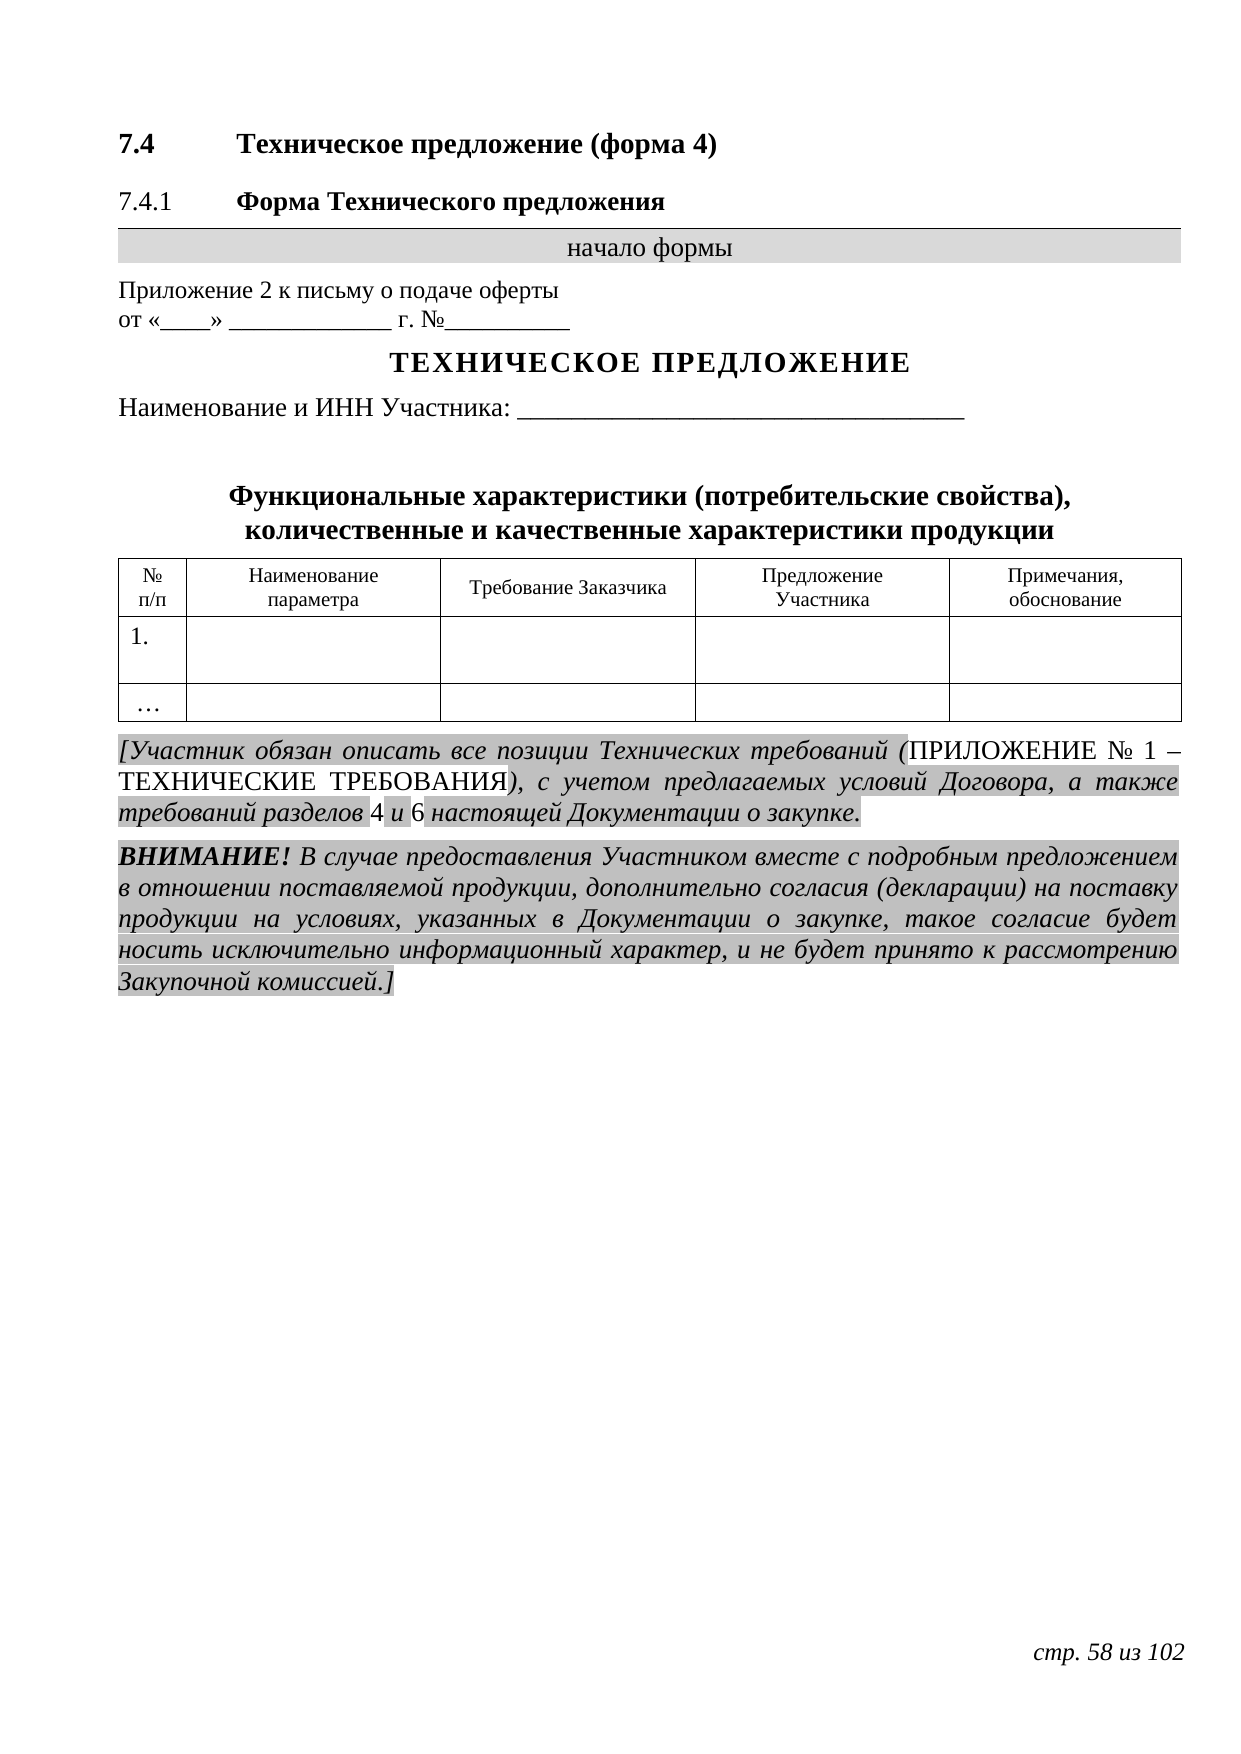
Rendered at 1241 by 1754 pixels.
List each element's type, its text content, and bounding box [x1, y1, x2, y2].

text [Участник обязан описать все позиции Технических требований (ПРИЛОЖЕНИЕ № 1 – ТЕХНИЧЕСКИЕ ТРЕБОВАНИЯ), с учетом предлагаемых условий Договора, а также требований разделов 4 и 6 настоящей Документации о закупке. [861, 734, 1181, 827]
table_cell [950, 684, 1181, 721]
text Наименование и ИНН Участника: _________________________________ [118, 391, 1181, 422]
text Приложение 2 к письму о подаче оферты от «____» _____________ г. №__________ [118, 275, 1181, 333]
table_cell [119, 617, 186, 682]
table_cell [187, 684, 440, 721]
table_header Требование Заказчика [441, 559, 695, 616]
text Техническое предложение [118, 345, 1181, 379]
text [Участник обязан описать все позиции Технических требований (ПРИЛОЖЕНИЕ № 1 – ТЕХНИЧЕСКИЕ ТРЕБОВАНИЯ), с учетом предлагаемых условий Договора, а также требований разделов 4 и 6 настоящей Документации о закупке. [118, 765, 508, 827]
table_cell [696, 617, 949, 682]
text Форма Технического предложения [118, 185, 1181, 216]
table_cell … [119, 684, 186, 721]
table_cell [441, 617, 695, 682]
table_header Предложение Участника [696, 559, 949, 616]
table_header Наименование параметра [187, 559, 440, 616]
subtitle Техническое предложение (форма 4) [118, 126, 1181, 160]
text ВНИМАНИЕ! В случае предоставления Участником вместе с подробным предложением в отношении поставляемой продукции, дополнительно согласия (декларации) на поставку продукции на условиях, указанных в Документации о закупке, такое согласие будет носить исключительно информационный характер, и не будет принято к рассмотрению Закупочной комиссией.] [118, 840, 1181, 996]
text Функциональные характеристики (потребительские свойства), количественные и качественные характеристики продукции [118, 478, 1181, 546]
table_header № п/п [119, 559, 186, 616]
table_cell [187, 617, 440, 682]
table_cell [441, 684, 695, 721]
table_cell [950, 617, 1181, 682]
text начало формы [118, 229, 1181, 263]
table_cell [696, 684, 949, 721]
table_header Примечания, обоснование [950, 559, 1181, 616]
